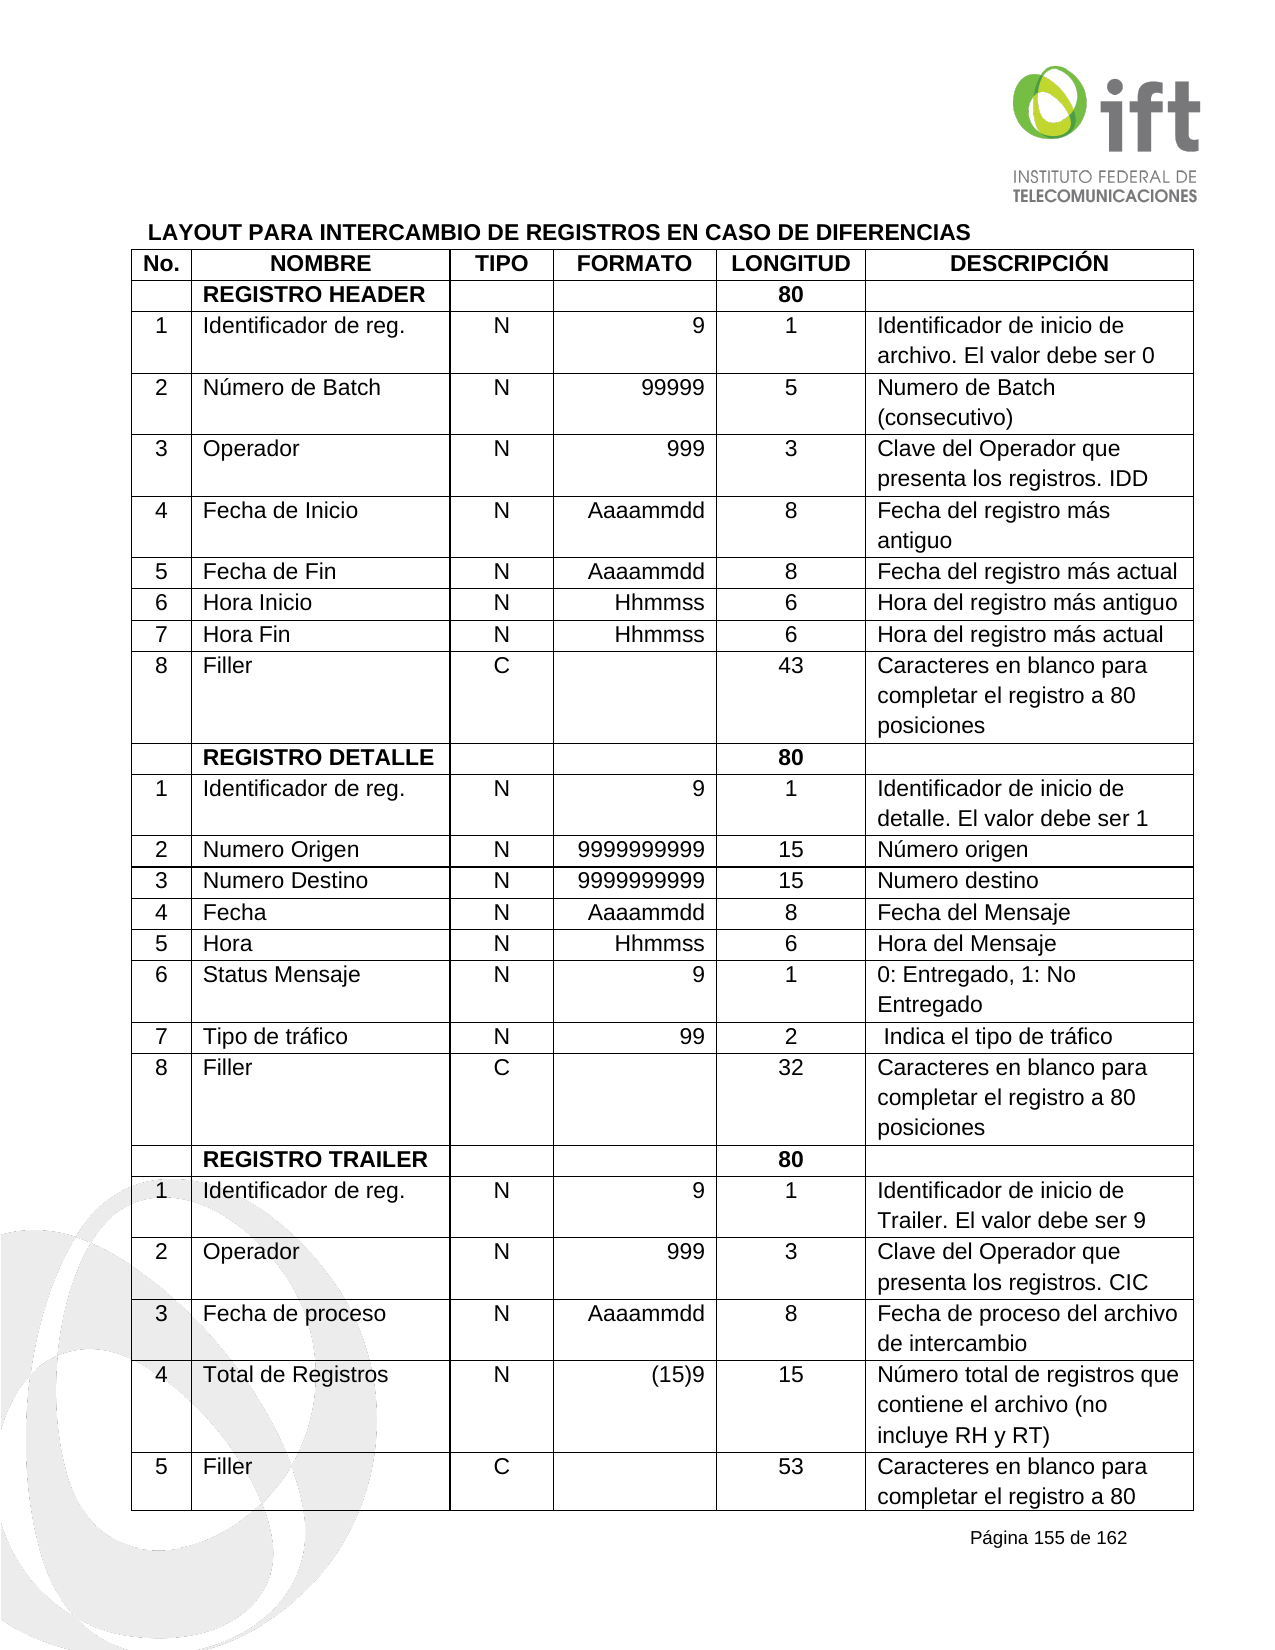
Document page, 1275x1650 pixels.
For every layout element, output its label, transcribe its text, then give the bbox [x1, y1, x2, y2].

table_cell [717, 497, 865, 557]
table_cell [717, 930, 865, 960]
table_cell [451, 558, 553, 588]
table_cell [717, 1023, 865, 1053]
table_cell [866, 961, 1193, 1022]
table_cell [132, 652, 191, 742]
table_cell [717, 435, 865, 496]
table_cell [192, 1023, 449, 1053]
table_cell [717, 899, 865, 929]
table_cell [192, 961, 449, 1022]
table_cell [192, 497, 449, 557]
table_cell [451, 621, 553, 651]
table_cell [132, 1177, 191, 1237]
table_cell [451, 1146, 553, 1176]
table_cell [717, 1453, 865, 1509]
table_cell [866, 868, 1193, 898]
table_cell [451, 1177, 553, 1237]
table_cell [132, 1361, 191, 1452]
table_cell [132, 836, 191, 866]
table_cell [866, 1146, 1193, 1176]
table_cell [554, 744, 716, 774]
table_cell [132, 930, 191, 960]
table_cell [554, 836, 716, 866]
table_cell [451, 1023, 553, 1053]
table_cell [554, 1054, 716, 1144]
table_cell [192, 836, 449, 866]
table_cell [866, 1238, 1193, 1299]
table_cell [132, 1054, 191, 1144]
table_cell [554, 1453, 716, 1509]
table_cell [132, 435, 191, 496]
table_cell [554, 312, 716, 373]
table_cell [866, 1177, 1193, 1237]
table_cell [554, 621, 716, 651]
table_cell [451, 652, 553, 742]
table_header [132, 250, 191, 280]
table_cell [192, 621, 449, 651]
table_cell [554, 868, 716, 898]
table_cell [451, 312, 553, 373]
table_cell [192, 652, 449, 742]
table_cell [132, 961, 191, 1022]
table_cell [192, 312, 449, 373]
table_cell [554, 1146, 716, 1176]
text LAYOUT PARA INTERCAMBIO DE REGISTROS EN CASO DE DIFERENCIAS [148, 218, 1127, 245]
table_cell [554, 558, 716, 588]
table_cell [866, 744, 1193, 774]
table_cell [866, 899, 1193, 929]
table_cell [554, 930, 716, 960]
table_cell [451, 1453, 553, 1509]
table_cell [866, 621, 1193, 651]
picture [1, 0, 1275, 1650]
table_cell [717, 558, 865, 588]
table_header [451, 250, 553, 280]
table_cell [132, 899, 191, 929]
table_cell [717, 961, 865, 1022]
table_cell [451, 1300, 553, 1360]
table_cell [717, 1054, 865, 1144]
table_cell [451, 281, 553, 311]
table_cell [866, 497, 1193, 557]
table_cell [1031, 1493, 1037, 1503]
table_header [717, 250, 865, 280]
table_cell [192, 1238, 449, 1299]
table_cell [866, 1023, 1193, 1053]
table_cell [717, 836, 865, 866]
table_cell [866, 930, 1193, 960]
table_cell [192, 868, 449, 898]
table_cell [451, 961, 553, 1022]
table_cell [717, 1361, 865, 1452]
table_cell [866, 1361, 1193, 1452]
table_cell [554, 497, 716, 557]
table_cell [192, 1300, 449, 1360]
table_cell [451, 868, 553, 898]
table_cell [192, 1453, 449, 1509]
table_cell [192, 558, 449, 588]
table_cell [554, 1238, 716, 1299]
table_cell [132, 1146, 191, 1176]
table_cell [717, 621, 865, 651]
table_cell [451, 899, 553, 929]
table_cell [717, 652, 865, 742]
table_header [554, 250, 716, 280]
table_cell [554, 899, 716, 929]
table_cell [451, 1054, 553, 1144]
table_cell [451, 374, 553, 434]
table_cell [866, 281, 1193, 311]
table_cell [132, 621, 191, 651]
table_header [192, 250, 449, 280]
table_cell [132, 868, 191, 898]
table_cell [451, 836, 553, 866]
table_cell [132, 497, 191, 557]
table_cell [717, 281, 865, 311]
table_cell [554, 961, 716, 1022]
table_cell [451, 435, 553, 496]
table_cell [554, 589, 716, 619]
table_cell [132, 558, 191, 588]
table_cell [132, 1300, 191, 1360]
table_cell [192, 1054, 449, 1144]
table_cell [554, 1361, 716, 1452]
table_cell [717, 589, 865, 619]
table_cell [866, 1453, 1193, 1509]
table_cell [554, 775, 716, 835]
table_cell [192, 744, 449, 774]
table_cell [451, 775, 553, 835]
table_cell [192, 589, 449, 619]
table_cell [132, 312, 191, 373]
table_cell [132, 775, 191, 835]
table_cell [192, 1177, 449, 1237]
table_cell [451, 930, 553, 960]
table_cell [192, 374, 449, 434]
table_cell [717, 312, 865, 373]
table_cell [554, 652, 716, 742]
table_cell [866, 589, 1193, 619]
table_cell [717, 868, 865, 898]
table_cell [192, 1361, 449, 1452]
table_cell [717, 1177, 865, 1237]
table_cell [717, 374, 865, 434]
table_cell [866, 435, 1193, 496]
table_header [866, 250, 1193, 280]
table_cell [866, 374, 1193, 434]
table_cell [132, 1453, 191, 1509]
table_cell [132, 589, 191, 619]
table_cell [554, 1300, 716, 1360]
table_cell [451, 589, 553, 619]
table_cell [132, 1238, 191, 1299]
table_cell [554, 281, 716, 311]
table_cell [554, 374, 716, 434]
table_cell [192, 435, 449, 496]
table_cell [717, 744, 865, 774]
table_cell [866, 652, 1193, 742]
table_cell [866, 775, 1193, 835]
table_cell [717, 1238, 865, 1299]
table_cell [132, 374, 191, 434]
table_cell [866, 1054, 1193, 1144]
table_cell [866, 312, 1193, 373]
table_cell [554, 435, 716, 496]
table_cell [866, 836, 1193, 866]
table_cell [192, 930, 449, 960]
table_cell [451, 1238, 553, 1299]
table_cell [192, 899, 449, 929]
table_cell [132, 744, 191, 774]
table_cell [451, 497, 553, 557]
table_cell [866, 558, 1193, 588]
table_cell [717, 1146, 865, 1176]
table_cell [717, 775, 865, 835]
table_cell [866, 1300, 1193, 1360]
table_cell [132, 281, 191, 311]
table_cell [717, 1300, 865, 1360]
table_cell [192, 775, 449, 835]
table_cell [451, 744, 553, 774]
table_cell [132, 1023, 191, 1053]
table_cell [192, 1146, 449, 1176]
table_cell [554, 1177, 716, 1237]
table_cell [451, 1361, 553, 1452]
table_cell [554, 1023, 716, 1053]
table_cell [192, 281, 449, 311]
